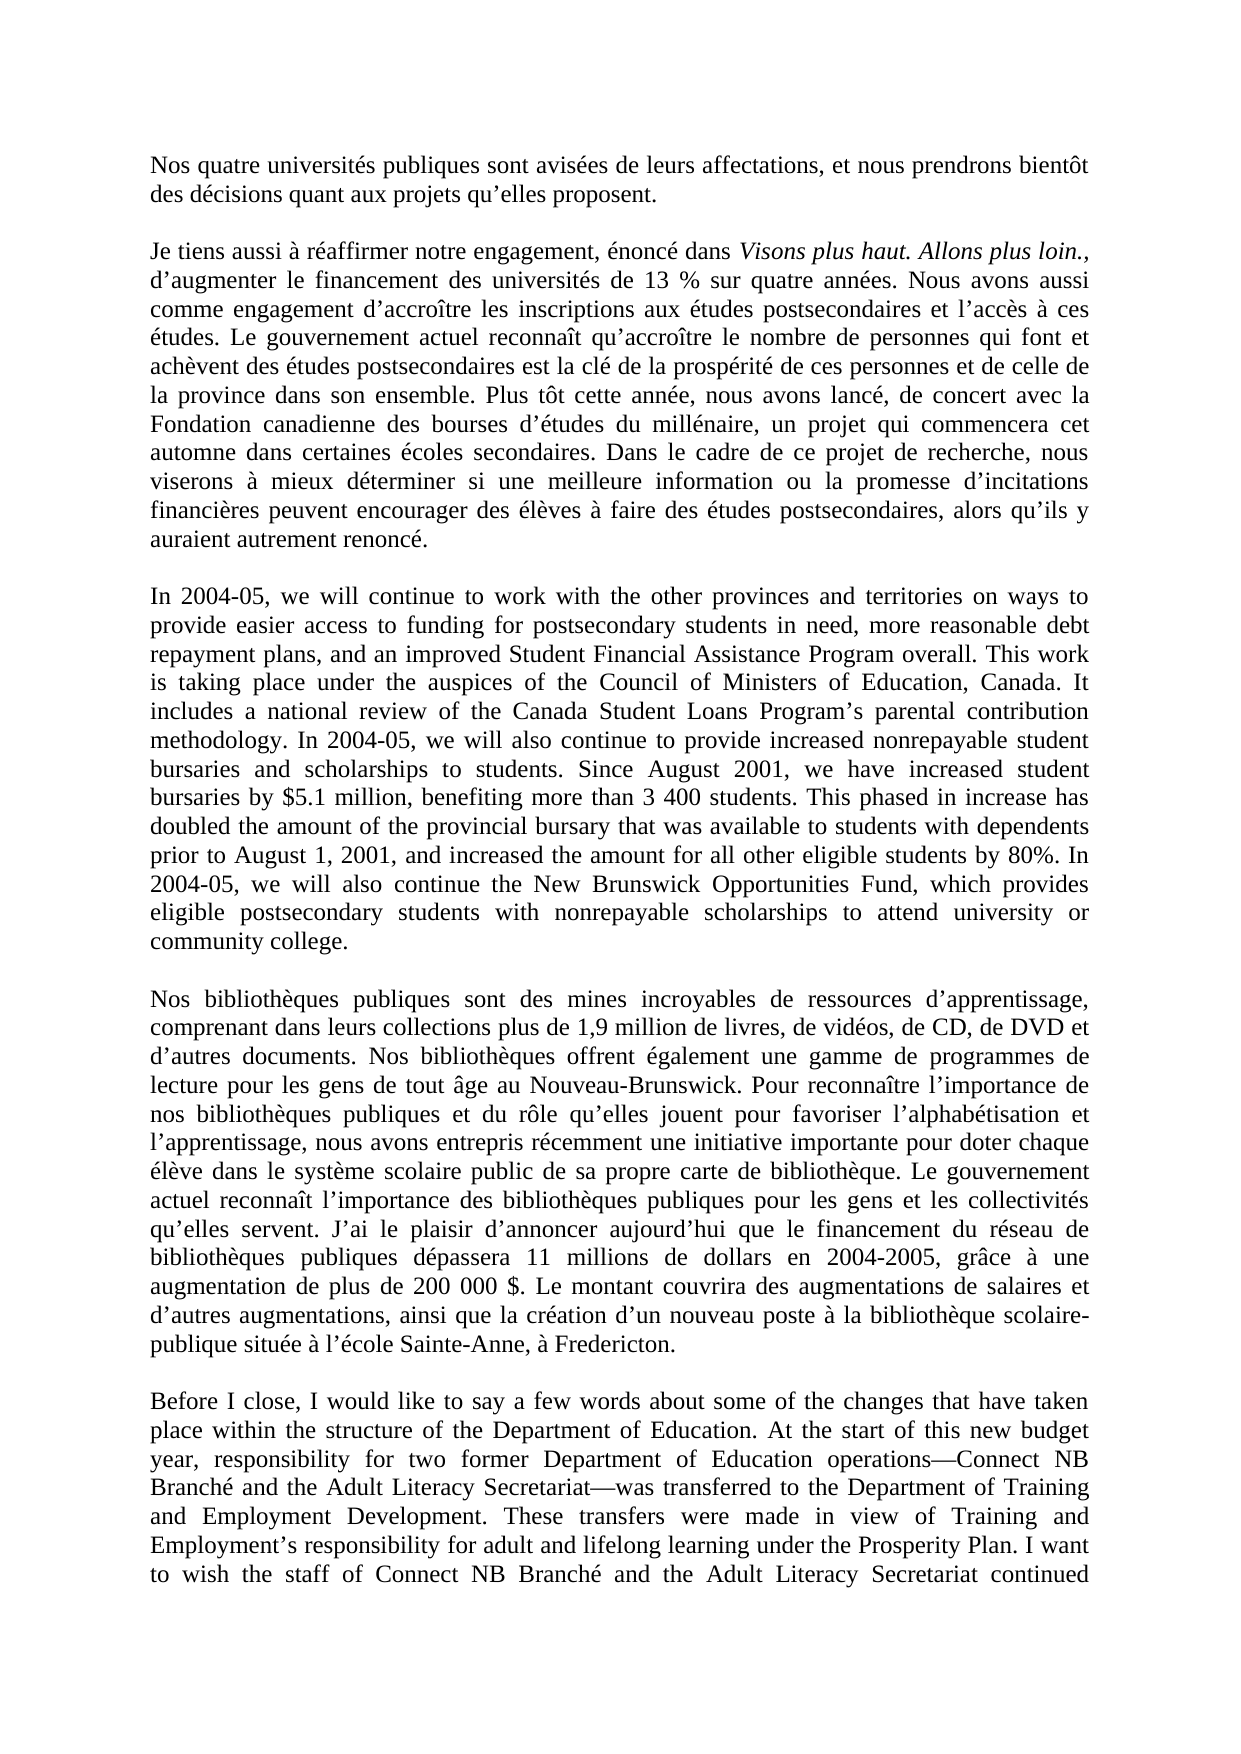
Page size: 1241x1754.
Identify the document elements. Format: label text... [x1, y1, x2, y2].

text In 2004-05, we will continue to work with the other provinces and territories on ways to provide easier access to funding for postsecondary students in need, more reasonable debt repayment plans, and an improved Student Financial Assistance Program overall. This work is taking place under the auspices of the Council of Ministers of Education, Canada. It includes a national review of the Canada Student Loans Program’s parental contribution methodology. In 2004-05, we will also continue to provide increased nonrepayable student bursaries and scholarships to students. Since August 2001, we have increased student bursaries by $5.1 million, benefiting more than 3 400 students. This phased in increase has doubled the amount of the provincial bursary that was available to students with dependents prior to August 1, 2001, and increased the amount for all other eligible students by 80%. In 2004-05, we will also continue the New Brunswick Opportunities Fund, which provides eligible postsecondary students with nonrepayable scholarships to attend university or community college. [150, 581, 1090, 955]
text Je tiens aussi à réaffirmer notre engagement, énoncé dans Visons plus haut. Allons plus loin., d’augmenter le financement des universités de 13 % sur quatre années. Nous avons aussi comme engagement d’accroître les inscriptions aux études postsecondaires et l’accès à ces études. Le gouvernement actuel reconnaît qu’accroître le nombre de personnes qui font et achèvent des études postsecondaires est la clé de la prospérité de ces personnes et de celle de la province dans son ensemble. Plus tôt cette année, nous avons lancé, de concert avec la Fondation canadienne des bourses d’études du millénaire, un projet qui commencera cet automne dans certaines écoles secondaires. Dans le cadre de ce projet de recherche, nous viserons à mieux déterminer si une meilleure information ou la promesse d’incitations financières peuvent encourager des élèves à faire des études postsecondaires, alors qu’ils y auraient autrement renoncé. [150, 236, 1090, 552]
text Nos bibliothèques publiques sont des mines incroyables de ressources d’apprentissage, comprenant dans leurs collections plus de 1,9 million de livres, de vidéos, de CD, de DVD et d’autres documents. Nos bibliothèques offrent également une gamme de programmes de lecture pour les gens de tout âge au Nouveau-Brunswick. Pour reconnaître l’importance de nos bibliothèques publiques et du rôle qu’elles jouent pour favoriser l’alphabétisation et l’apprentissage, nous avons entrepris récemment une initiative importante pour doter chaque élève dans le système scolaire public de sa propre carte de bibliothèque. Le gouvernement actuel reconnaît l’importance des bibliothèques publiques pour les gens et les collectivités qu’elles servent. J’ai le plaisir d’annoncer aujourd’hui que le financement du réseau de bibliothèques publiques dépassera 11 millions de dollars en 2004-2005, grâce à une augmentation de plus de 200 000 $. Le montant couvrira des augmentations de salaires et d’autres augmentations, ainsi que la création d’un nouveau poste à la bibliothèque scolaire-publique située à l’école Sainte-Anne, à Fredericton. [150, 984, 1090, 1357]
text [150, 1386, 1090, 1587]
text Nos quatre universités publiques sont avisées de leurs affectations, et nous prendrons bientôt des décisions quant aux projets qu’elles proposent. [150, 150, 1090, 207]
